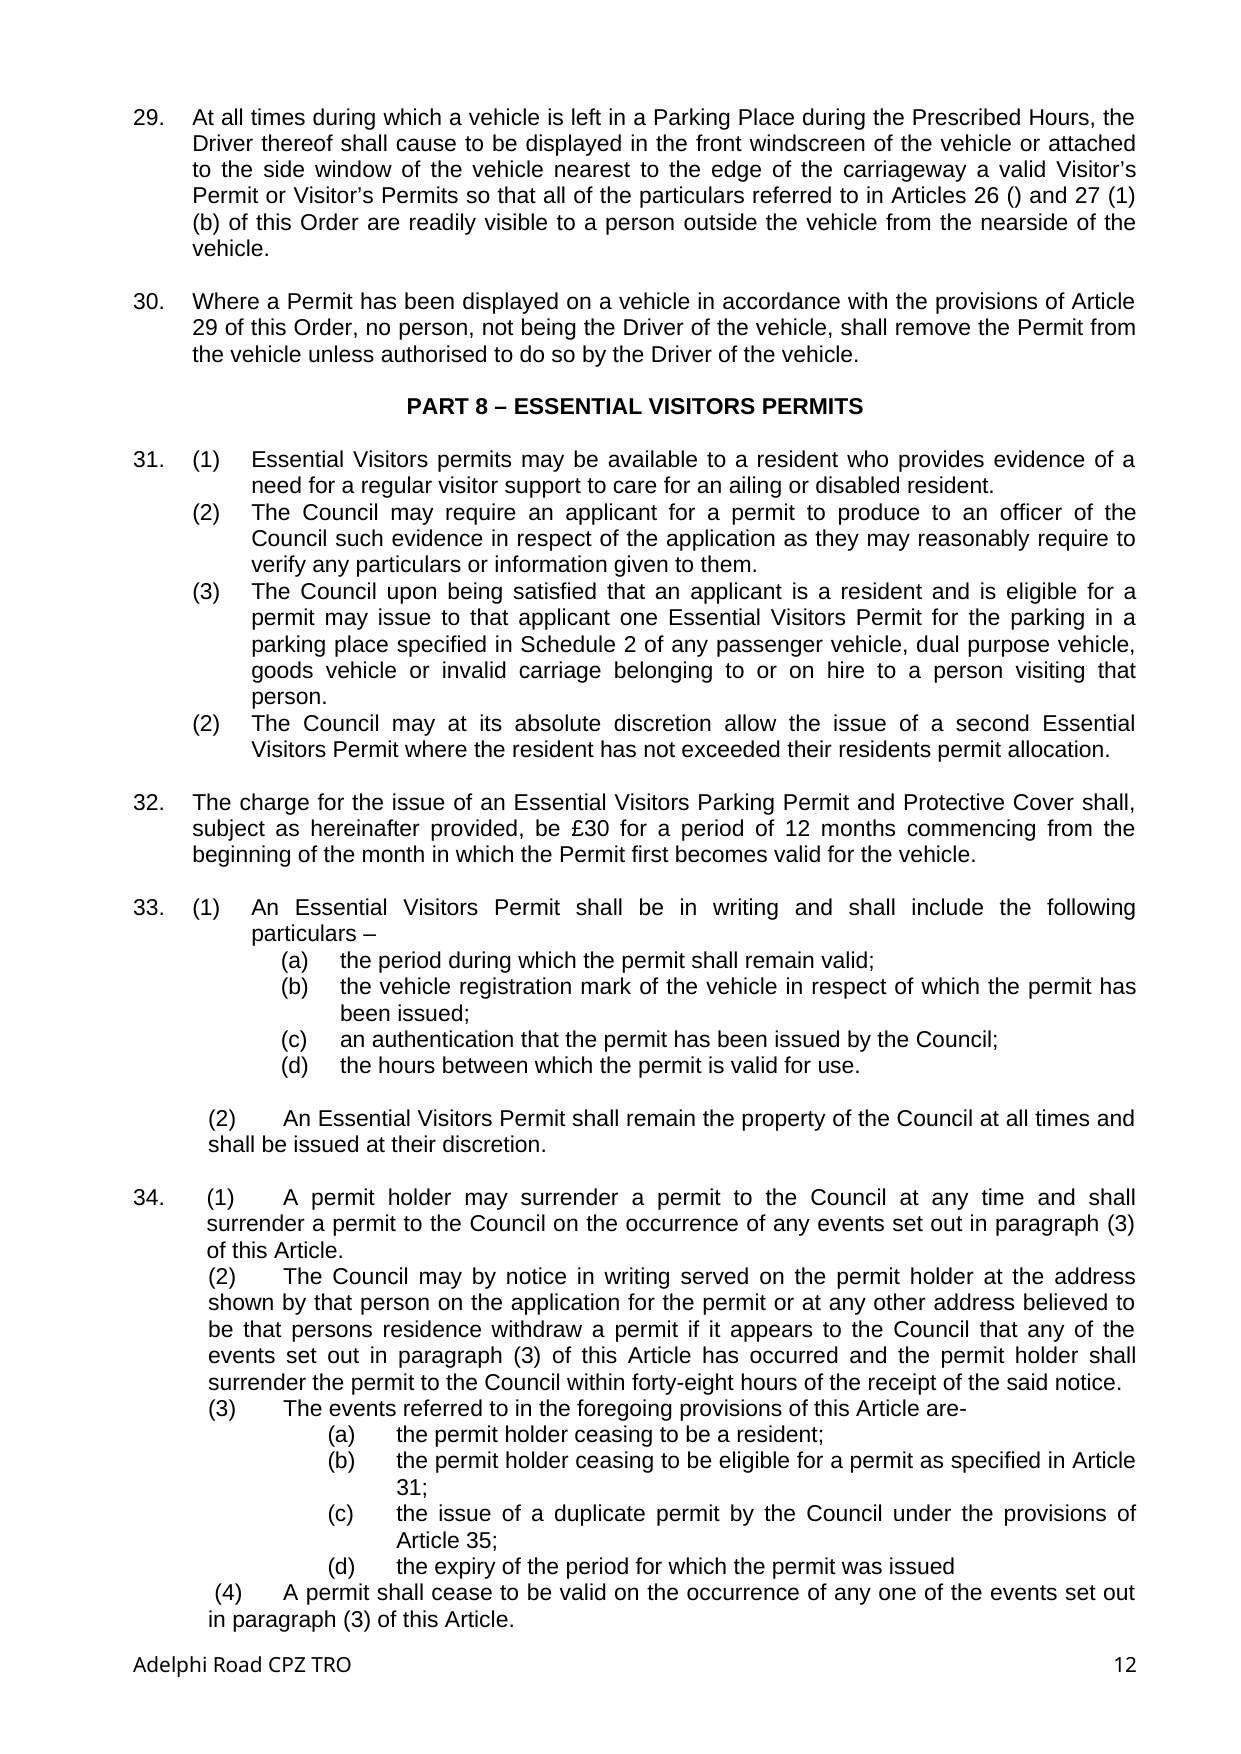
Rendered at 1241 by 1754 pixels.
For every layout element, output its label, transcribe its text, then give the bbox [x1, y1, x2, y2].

list the expiry of the period for which the permit was issued [327, 1553, 1137, 1579]
text (a) the period during which the permit shall remain valid; [281, 947, 1137, 973]
list the issue of a duplicate permit by the Council under the provisions of Article 35; [327, 1500, 1137, 1553]
text (4) A permit shall cease to be valid on the occurrence of any one of the events set out in paragraph (3) of this Article. [208, 1579, 1137, 1632]
text 30. Where a Permit has been displayed on a vehicle in accordance with the provisions of Article 29 of this Order, no person, not being the Driver of the vehicle, shall remove the Permit from the vehicle unless authorised to do so by the Driver of the vehicle. [133, 288, 1137, 367]
text 34. (1) A permit holder may surrender a permit to the Council at any time and shall surrender a permit to the Council on the occurrence of any events set out in paragraph (3) of this Article. [133, 1184, 1137, 1263]
list the permit holder ceasing to be eligible for a permit as specified in Article 31; [327, 1447, 1137, 1500]
text 32. The charge for the issue of an Essential Visitors and Protective Cover shall, subject as hereinafter provided, be £30 for a period of 12 months commencing from the beginning of the month in which the Permit first becomes valid for the vehicle. [133, 789, 1137, 868]
subtitle PART 8 – ESSENTIAL VISITORS PERMITS [133, 393, 1137, 420]
list an authentication that the permit has been issued by the Council; [281, 1026, 1137, 1052]
text (2) The Council may require an applicant for a permit to produce to an officer of the Council such evidence in respect of the application as they may reasonably require to verify any particulars or information given to them. [133, 499, 1137, 578]
text 33. (1) An Essential Visitors Permit shall be in writing and shall include the following particulars – [133, 894, 1137, 947]
text (3) The Council upon being satisfied that an applicant is a resident and is eligible for a permit may issue to that applicant one Essential Visitors Permit for the parking in a parking place specified in Schedule 2 of any passenger vehicle, dual purpose vehicle, goods vehicle or invalid carriage belonging to or on hire to a person visiting that person. [133, 578, 1137, 709]
list the hours between which the permit is valid for use. [281, 1052, 1137, 1078]
list The Council may at its absolute discretion allow the issue of a second Essential Visitors Permit where the resident has not exceeded their residents permit allocation. [192, 709, 1137, 762]
text (2) An Essential Visitors Permit shall remain the property of the Council at all times and shall be issued at their discretion. [208, 1105, 1137, 1158]
text 31. (1) Essential Visitors permits may be available to a resident who provides evidence of a need for a regular visitor support to care for an ailing or disabled resident. [133, 446, 1137, 499]
text (3) The events referred to in the foregoing provisions of this Article are- [208, 1395, 1137, 1421]
list the permit holder ceasing to be a resident; [327, 1421, 1137, 1447]
text 29. At all times during which a vehicle is left in a Place during the Prescribed Hours, the Driver thereof shall cause to be displayed in the front windscreen of the vehicle or attached to the side window of the vehicle nearest to the edge of the carriageway a valid Visitor’s Permit or Visitor’s Permits so that all of the particulars referred to in Articles 26 () and 27 (1) (b) of this Order are readily visible to a person outside the vehicle from the nearside of the vehicle. [133, 103, 1137, 262]
text (2) The Council may by notice in writing served on the permit holder at the address shown by that person on the application for the permit or at any other address believed to be that persons residence withdraw a permit if it appears to the Council that any of the events set out in paragraph (3) of this Article has occurred and the permit holder shall surrender the permit to the Council within forty-eight hours of the receipt of the said notice. [208, 1263, 1137, 1395]
list the vehicle registration mark of the vehicle in respect of which the permit has been issued; [281, 973, 1137, 1026]
